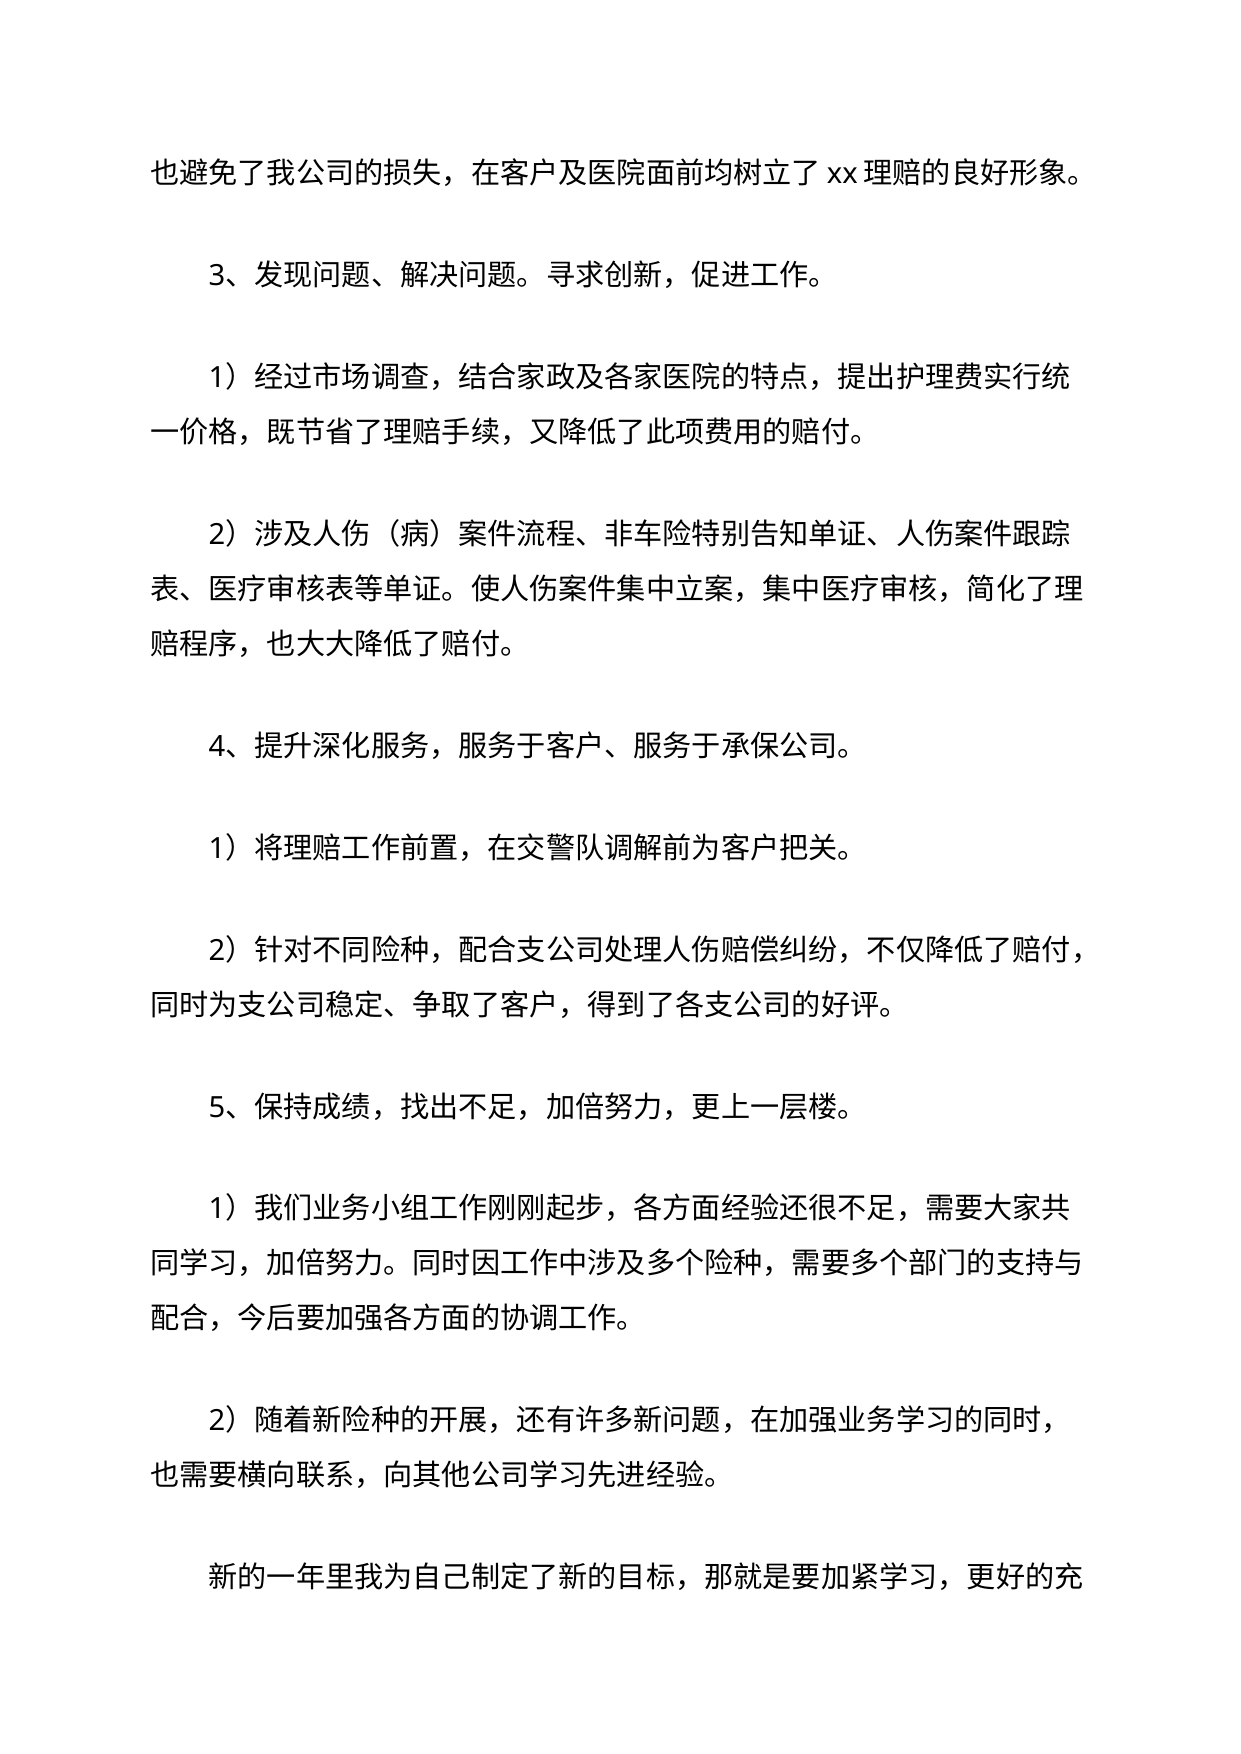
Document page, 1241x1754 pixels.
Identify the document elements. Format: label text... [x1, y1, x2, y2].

text 2）针对不同险种，配合支公司处理人伤赔偿纠纷，不仅降低了赔付，同时为支公司稳定、争取了客户，得到了各支公司的好评。 [150, 926, 1090, 1024]
text 3、发现问题、解决问题。寻求创新，促进工作。 [150, 252, 1090, 294]
text 5、保持成绩，找出不足，加倍努力，更上一层楼。 [150, 1083, 1090, 1126]
text 1）我们业务小组工作刚刚起步，各方面经验还很不足，需要大家共同学习，加倍努力。同时因工作中涉及多个险种，需要多个部门的支持与配合，今后要加强各方面的协调工作。 [150, 1185, 1090, 1337]
text 2）随着新险种的开展，还有许多新问题，在加强业务学习的同时，也需要横向联系，向其他公司学习先进经验。 [150, 1397, 1090, 1494]
text 2）涉及人伤（病）案件流程、非车险特别告知单证、人伤案件跟踪表、医疗审核表等单证。使人伤案件集中立案，集中医疗审核，简化了理赔程序，也大大降低了赔付。 [150, 511, 1090, 663]
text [150, 150, 1090, 192]
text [150, 1553, 1090, 1596]
text 4、提升深化服务，服务于客户、服务于承保公司。 [150, 722, 1090, 765]
text 1）经过市场调查，结合家政及各家医院的特点，提出护理费实行统一价格，既节省了理赔手续，又降低了此项费用的赔付。 [150, 354, 1090, 451]
text 1）将理赔工作前置，在交警队调解前为客户把关。 [150, 824, 1090, 867]
